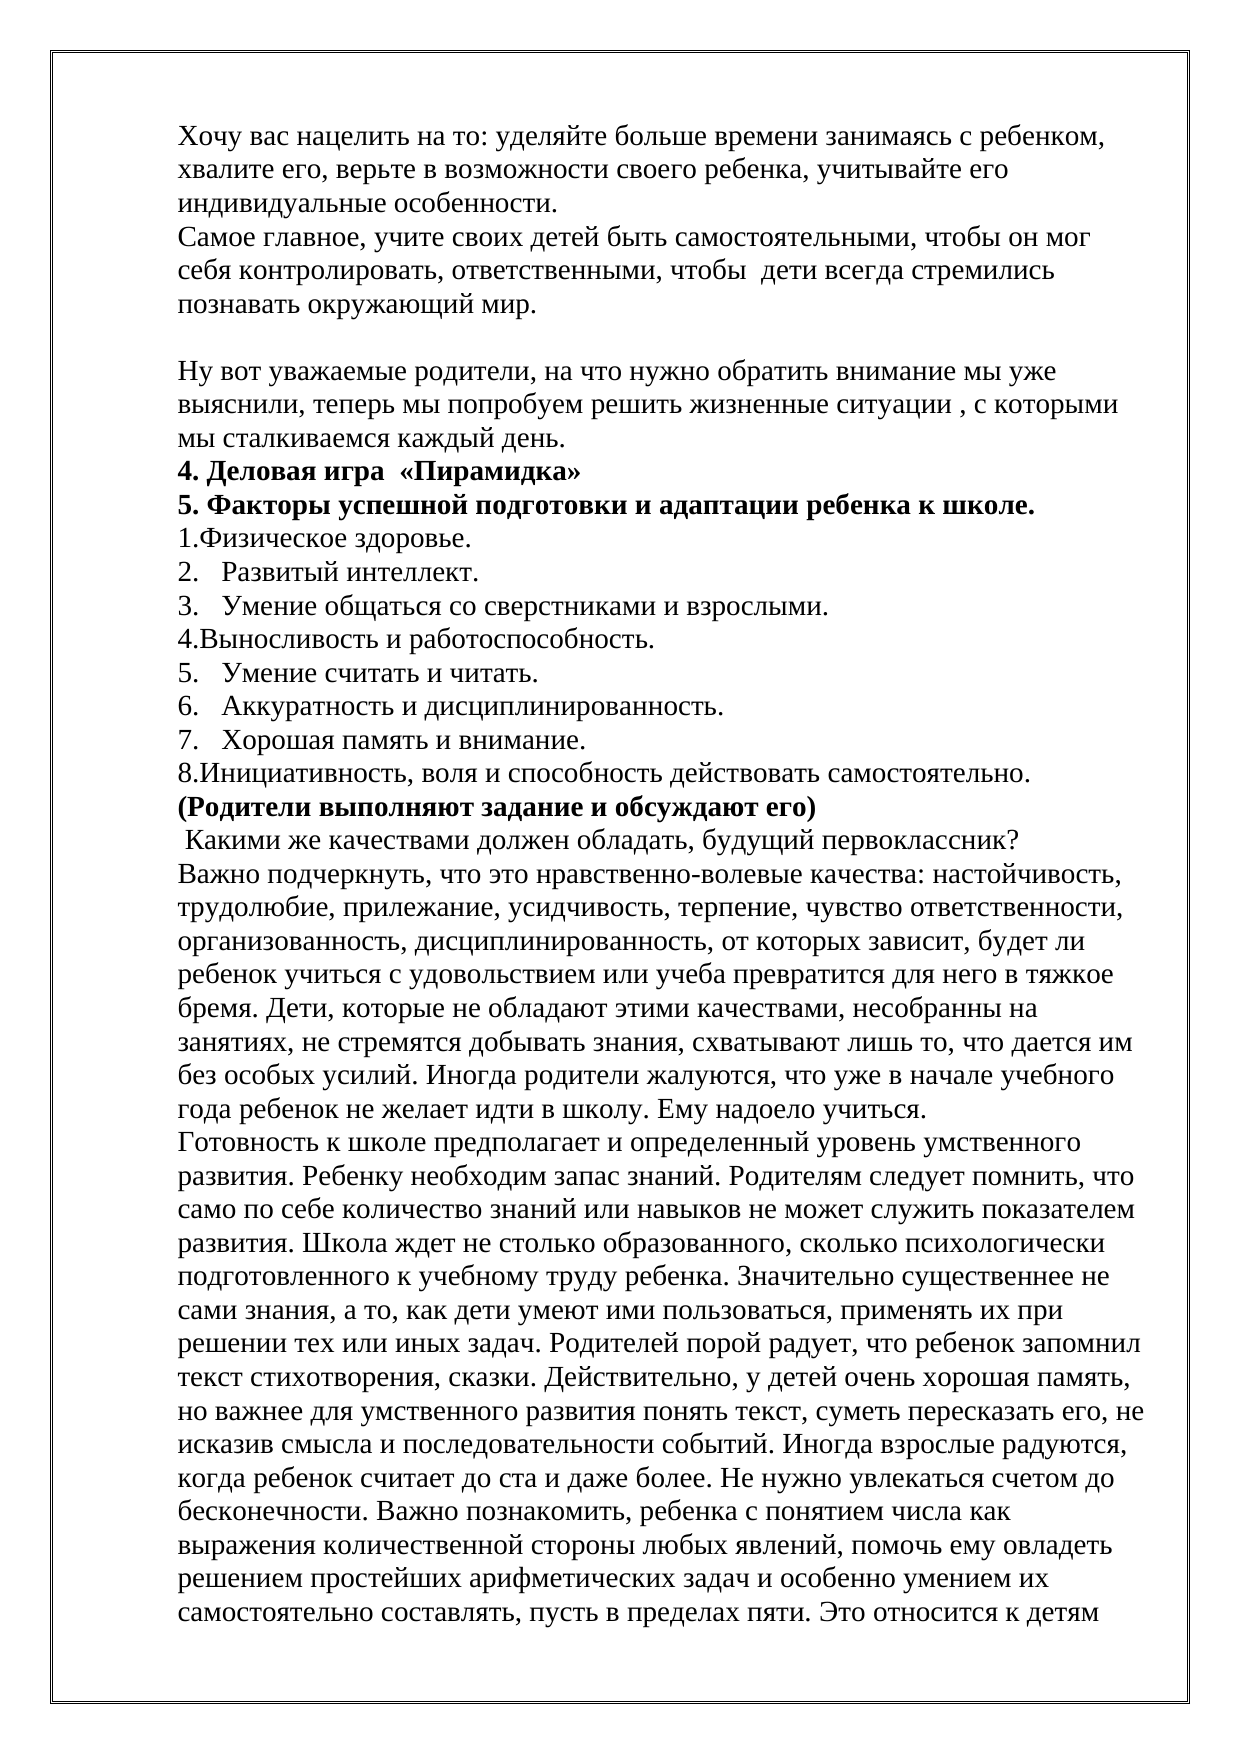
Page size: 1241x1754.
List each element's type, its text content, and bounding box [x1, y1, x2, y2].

text Какими же качествами должен обладать, будущий первоклассник? [177, 822, 1152, 856]
text 4.Выносливость и работоспособность. [177, 621, 1152, 655]
text 5. Факторы успешной подготовки и адаптации ребенка к школе. [177, 487, 1152, 521]
text Самое главное, учите своих детей быть самостоятельными, чтобы он мог себя контролировать, ответственными, чтобы дети всегда стремились познавать окружающий мир. [177, 219, 1152, 319]
text 4. Деловая игра «Пирамидка» [177, 453, 1152, 487]
text 6. Аккуратность и дисциплинированность. [177, 688, 1152, 722]
text 5. Умение считать и читать. [177, 655, 1152, 688]
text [177, 1124, 1152, 1627]
text Ну вот уважаемые родители, на что нужно обратить внимание мы уже выяснили, теперь мы попробуем решить жизненные ситуации , с которыми мы сталкиваемся каждый день. [177, 353, 1152, 453]
text Важно подчеркнуть, что это нравственно-волевые качества: настойчивость, трудолюбие, прилежание, усидчивость, терпение, чувство ответственности, организованность, дисциплинированность, от которых зависит, будет ли ребенок учиться с удовольствием или учеба превратится для него в тяжкое бремя. Дети, которые не обладают этими качествами, несобранны на занятиях, не стремятся добывать знания, схватывают лишь то, что дается им без особых усилий. Иногда родители жалуются, что уже в начале учебного года ребенок не желает идти в школу. Ему надоело учиться. [177, 856, 1152, 1124]
text 7. Хорошая память и внимание. [177, 722, 1152, 755]
text (Родители выполняют задание и обсуждают его) [177, 789, 1152, 822]
text 2. Развитый интеллект. [177, 554, 1152, 588]
text 1.Физическое здоровье. [177, 521, 1152, 554]
text 8.Инициативность, воля и способность действовать самостоятельно. [177, 755, 1152, 789]
text Хочу вас нацелить на то: уделяйте больше времени занимаясь с ребенком, хвалите его, верьте в возможности своего ребенка, учитывайте его индивидуальные особенности. [177, 118, 1152, 219]
text 3. Умение общаться со сверстниками и взрослыми. [177, 588, 1152, 621]
